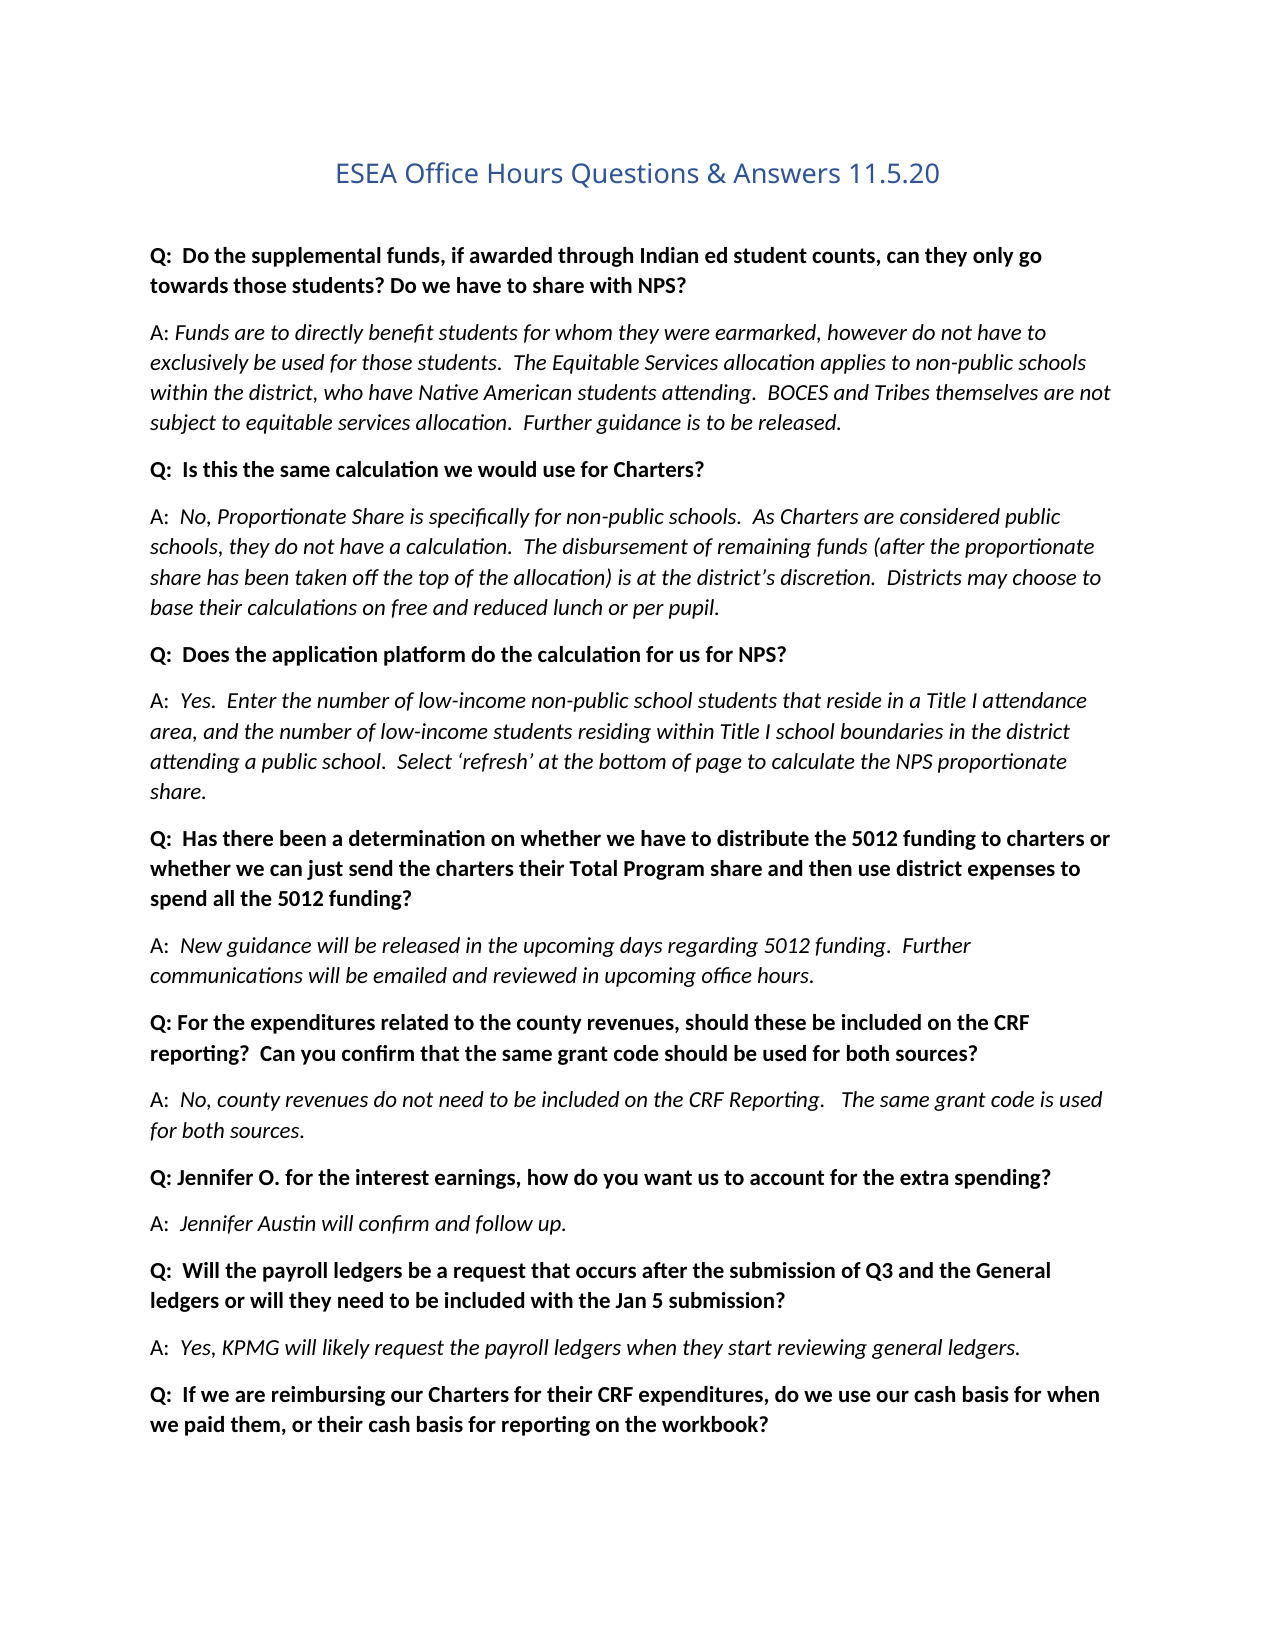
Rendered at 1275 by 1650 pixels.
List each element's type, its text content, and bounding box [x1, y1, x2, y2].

text A: No, Proportionate Share is specifically for non-public schools. As Charters are considered public schools, they do not have a calculation. The disbursement of remaining funds (after the proportionate share has been taken off the top of the allocation) is at the district’s discretion. Districts may choose to base their calculations on free and reduced lunch or per pupil. [150, 502, 1125, 621]
text A: No, county revenues do not need to be included on the CRF Reporting. The same grant code is used for both sources. [150, 1086, 1125, 1144]
subtitle ESEA Office Hours Questions & Answers 11.5.20 [150, 154, 1125, 191]
text A: Yes. Enter the number of low-income non-public school students that reside in a Title I attendance area, and the number of low-income students residing within Title I school boundaries in the district attending a public school. Select ‘refresh’ at the bottom of page to calculate the NPS proportionate share. [150, 687, 1125, 805]
text Q: Will the payroll ledgers be a request that occurs after the submission of Q3 and the General ledgers or will they need to be included with the Jan 5 submission? [150, 1256, 1125, 1315]
text Q: Has there been a determination on whether we have to distribute the 5012 funding to charters or whether we can just send the charters their Total Program share and then use district expenses to spend all the 5012 funding? [150, 824, 1125, 913]
text A: Jennifer Austin will confirm and follow up. [150, 1209, 1125, 1238]
text A: Yes, KPMG will likely request the payroll ledgers when they start reviewing general ledgers. [150, 1333, 1125, 1362]
text Q: Jennifer O. for the interest earnings, how do you want us to account for the extra spending? [150, 1163, 1125, 1191]
text Q: Does the application platform do the calculation for us for NPS? [150, 640, 1125, 668]
text A: New guidance will be released in the upcoming days regarding 5012 funding. Further communications will be emailed and reviewed in upcoming office hours. [150, 931, 1125, 990]
text Q: Do the supplemental funds, if awarded through Indian ed student counts, can they only go towards those students? Do we have to share with NPS? [150, 241, 1125, 299]
text Q: For the expenditures related to the county revenues, should these be included on the CRF reporting? Can you confirm that the same grant code should be used for both sources? [150, 1008, 1125, 1067]
text A: Funds are to directly benefit students for whom they were earmarked, however do not have to exclusively be used for those students. The Equitable Services allocation applies to non-public schools within the district, who have Native American students attending. BOCES and Tribes themselves are not subject to equitable services allocation. Further guidance is to be released. [150, 318, 1125, 437]
text Q: If we are reimbursing our Charters for their CRF expenditures, do we use our cash basis for when we paid them, or their cash basis for reporting on the workbook? [150, 1380, 1125, 1439]
text Q: Is this the same calculation we would use for Charters? [150, 455, 1125, 483]
